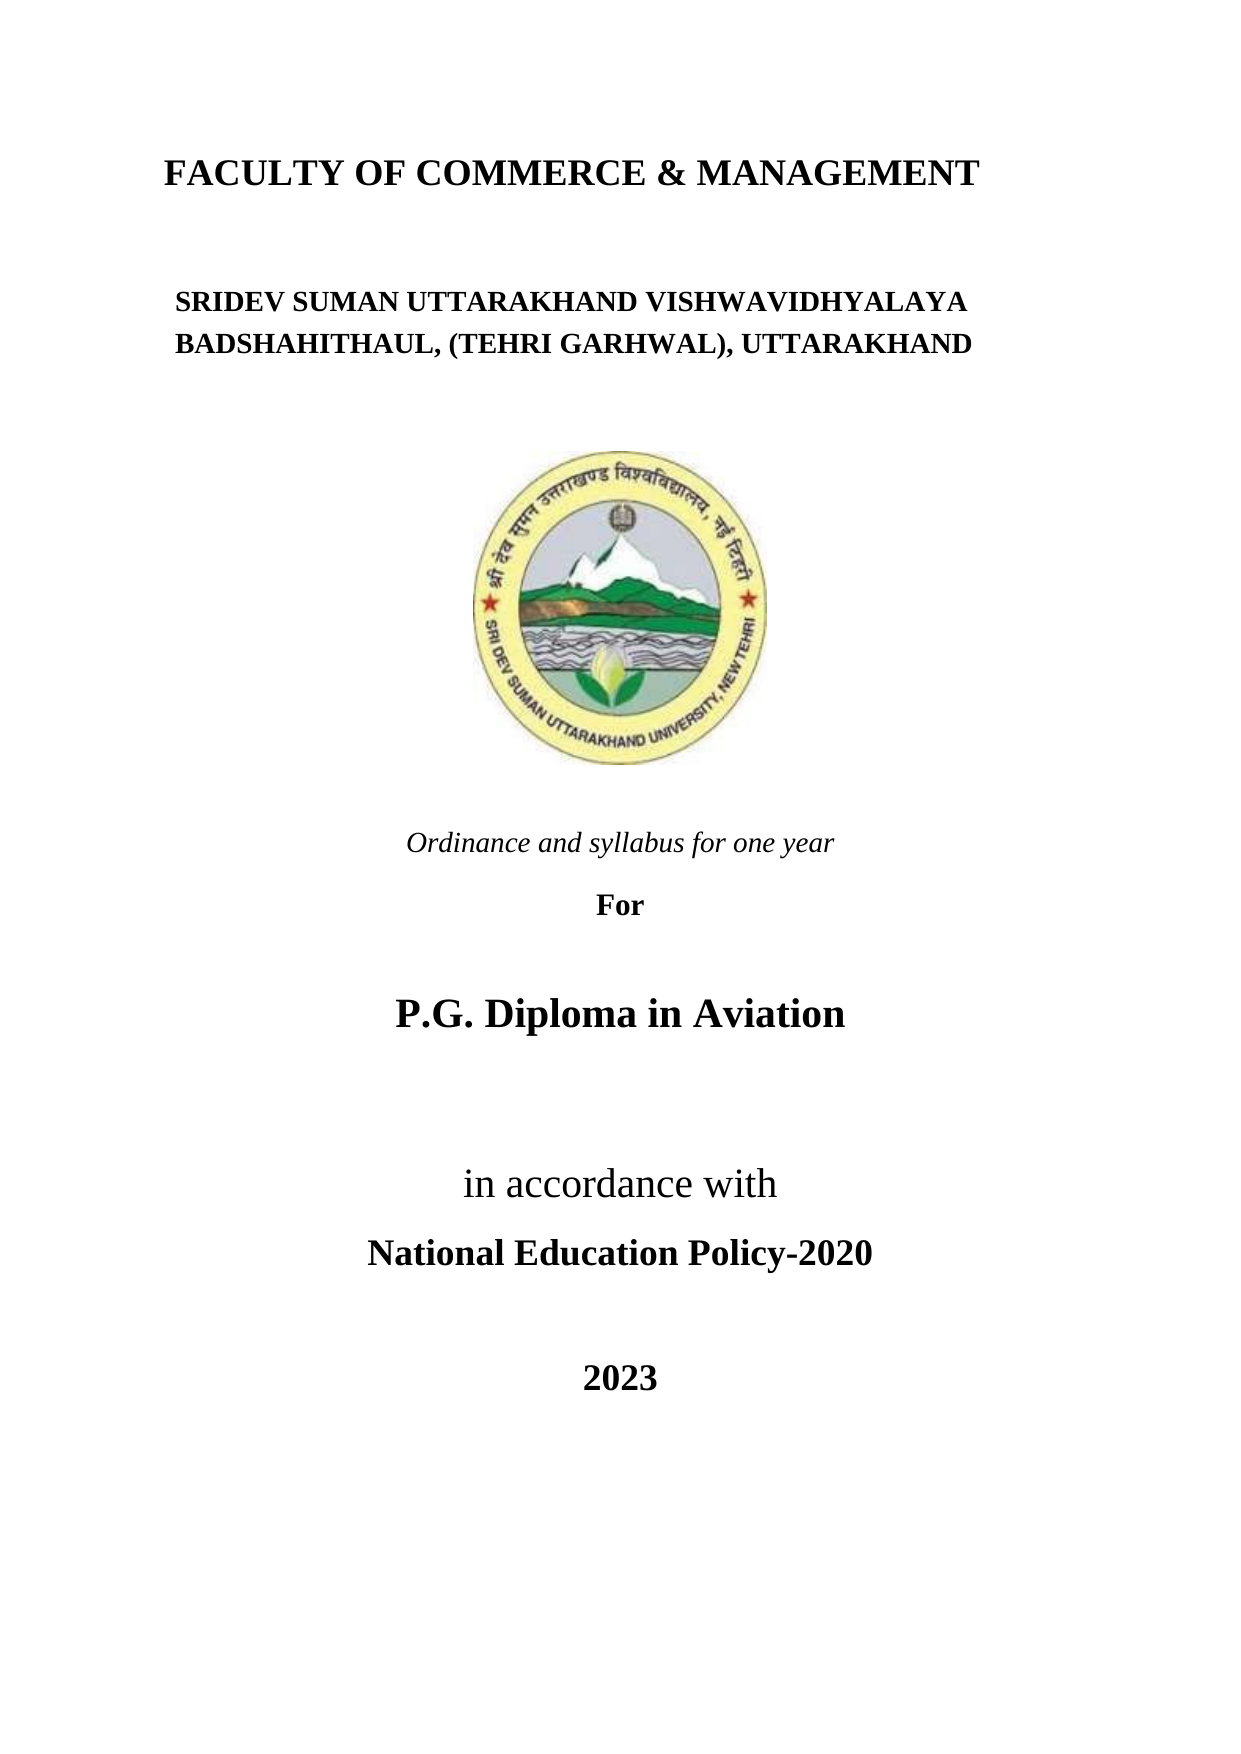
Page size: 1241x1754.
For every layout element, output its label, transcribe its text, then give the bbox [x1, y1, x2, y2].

subtitle P.G. Diploma in Aviation [395, 988, 1184, 1036]
text Ordinance and syllabus for one year [406, 825, 1184, 859]
picture [473, 451, 767, 765]
text in accordance with [150, 1159, 1090, 1207]
text National Education Policy-2020 [367, 1230, 1184, 1273]
text SRIDEV SUMAN UTTARAKHAND VISHWAVIDHYALAYA [175, 284, 1184, 318]
text BADSHAHITHAUL, (TEHRI GARHWAL), UTTARAKHAND [175, 326, 1184, 359]
text FACULTY OF COMMERCE & MANAGEMENT [163, 150, 1184, 193]
text 2023 [150, 1355, 1090, 1398]
text For [150, 886, 1090, 922]
